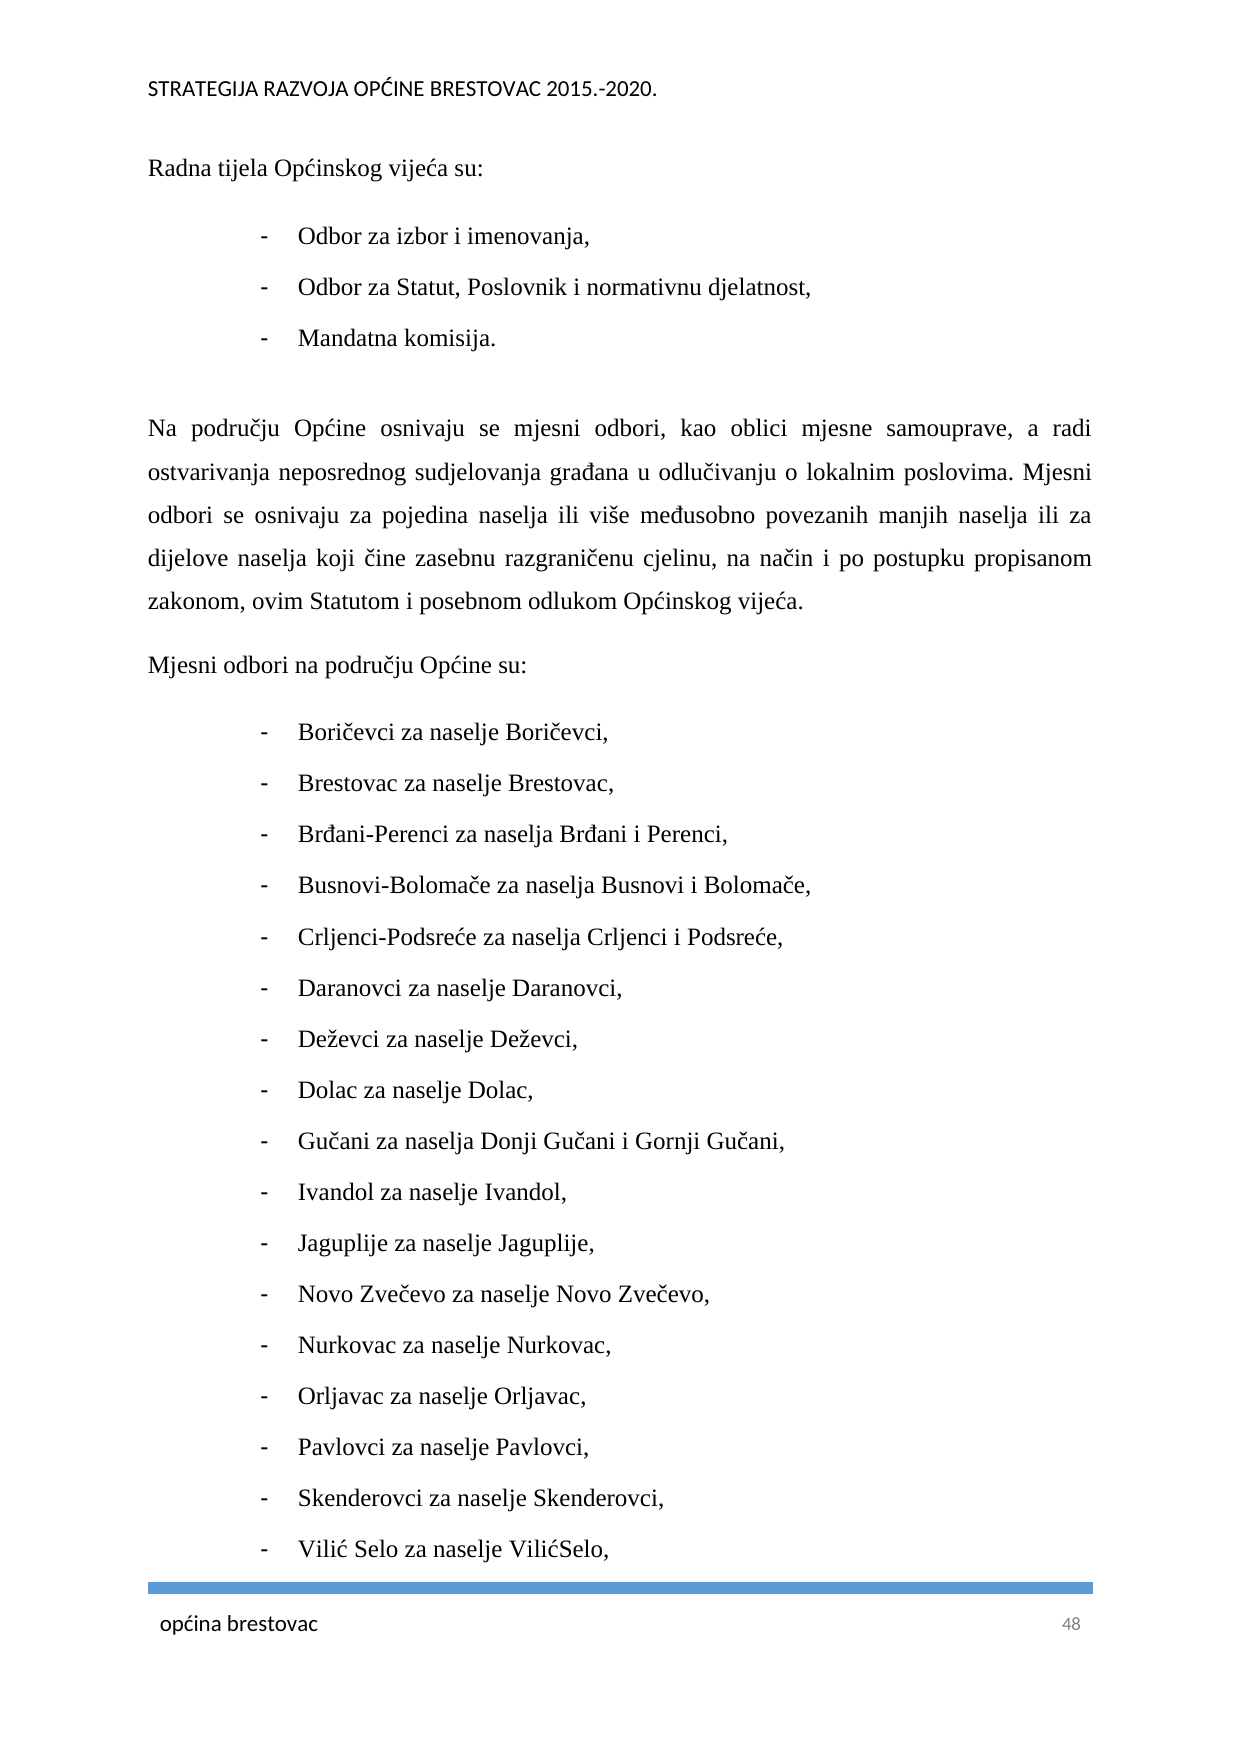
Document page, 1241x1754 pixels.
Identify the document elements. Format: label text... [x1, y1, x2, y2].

list Odbor za Statut, Poslovnik i normativnu djelatnost, [260, 268, 1093, 302]
list Crljenci-Podsreće za naselja Crljenci i Podsreće, [260, 918, 1093, 952]
list Boričevci za naselje Boričevci, [260, 714, 1093, 748]
text Na području Općine osnivaju se mjesni odbori, kao oblici mjesne samouprave, a radi ostvarivanja neposrednog sudjelovanja građana u odlučivanju o lokalnim poslovima. Mjesni odbori se osnivaju za pojedina naselja ili više međusobno povezanih manjih naselja ili za dijelove naselja koji čine zasebnu razgraničenu cjelinu, na način i po postupku propisanom zakonom, ovim Statutom i posebnom odlukom Općinskog vijeća. [148, 413, 1093, 615]
list Brđani-Perenci za naselja Brđani i Perenci, [260, 816, 1093, 850]
list Dolac za naselje Dolac, [260, 1071, 1093, 1105]
text Radna tijela Općinskog vijeća su: [148, 153, 1093, 182]
list Orljavac za naselje Orljavac, [260, 1377, 1093, 1412]
list Skenderovci za naselje Skenderovci, [260, 1479, 1093, 1514]
list Vilić Selo za naselje VilićSelo, [260, 1531, 1093, 1565]
list Pavlovci za naselje Pavlovci, [260, 1428, 1093, 1463]
list Jaguplije za naselje Jaguplije, [260, 1224, 1093, 1258]
list Daranovci za naselje Daranovci, [260, 969, 1093, 1003]
list Gučani za naselja Donji Gučani i Gornji Gučani, [260, 1122, 1093, 1156]
list Brestovac za naselje Brestovac, [260, 765, 1093, 799]
text Mjesni odbori na području Općine su: [148, 650, 1093, 679]
list Novo Zvečevo za naselje Novo Zvečevo, [260, 1275, 1093, 1309]
list Busnovi-Bolomače za naselja Busnovi i Bolomače, [260, 867, 1093, 901]
list Mandatna komisija. [260, 319, 1093, 353]
list Nurkovac za naselje Nurkovac, [260, 1326, 1093, 1361]
list Deževci za naselje Deževci, [260, 1020, 1093, 1054]
list Odbor za izbor i imenovanja, [260, 217, 1093, 251]
list Ivandol za naselje Ivandol, [260, 1173, 1093, 1207]
